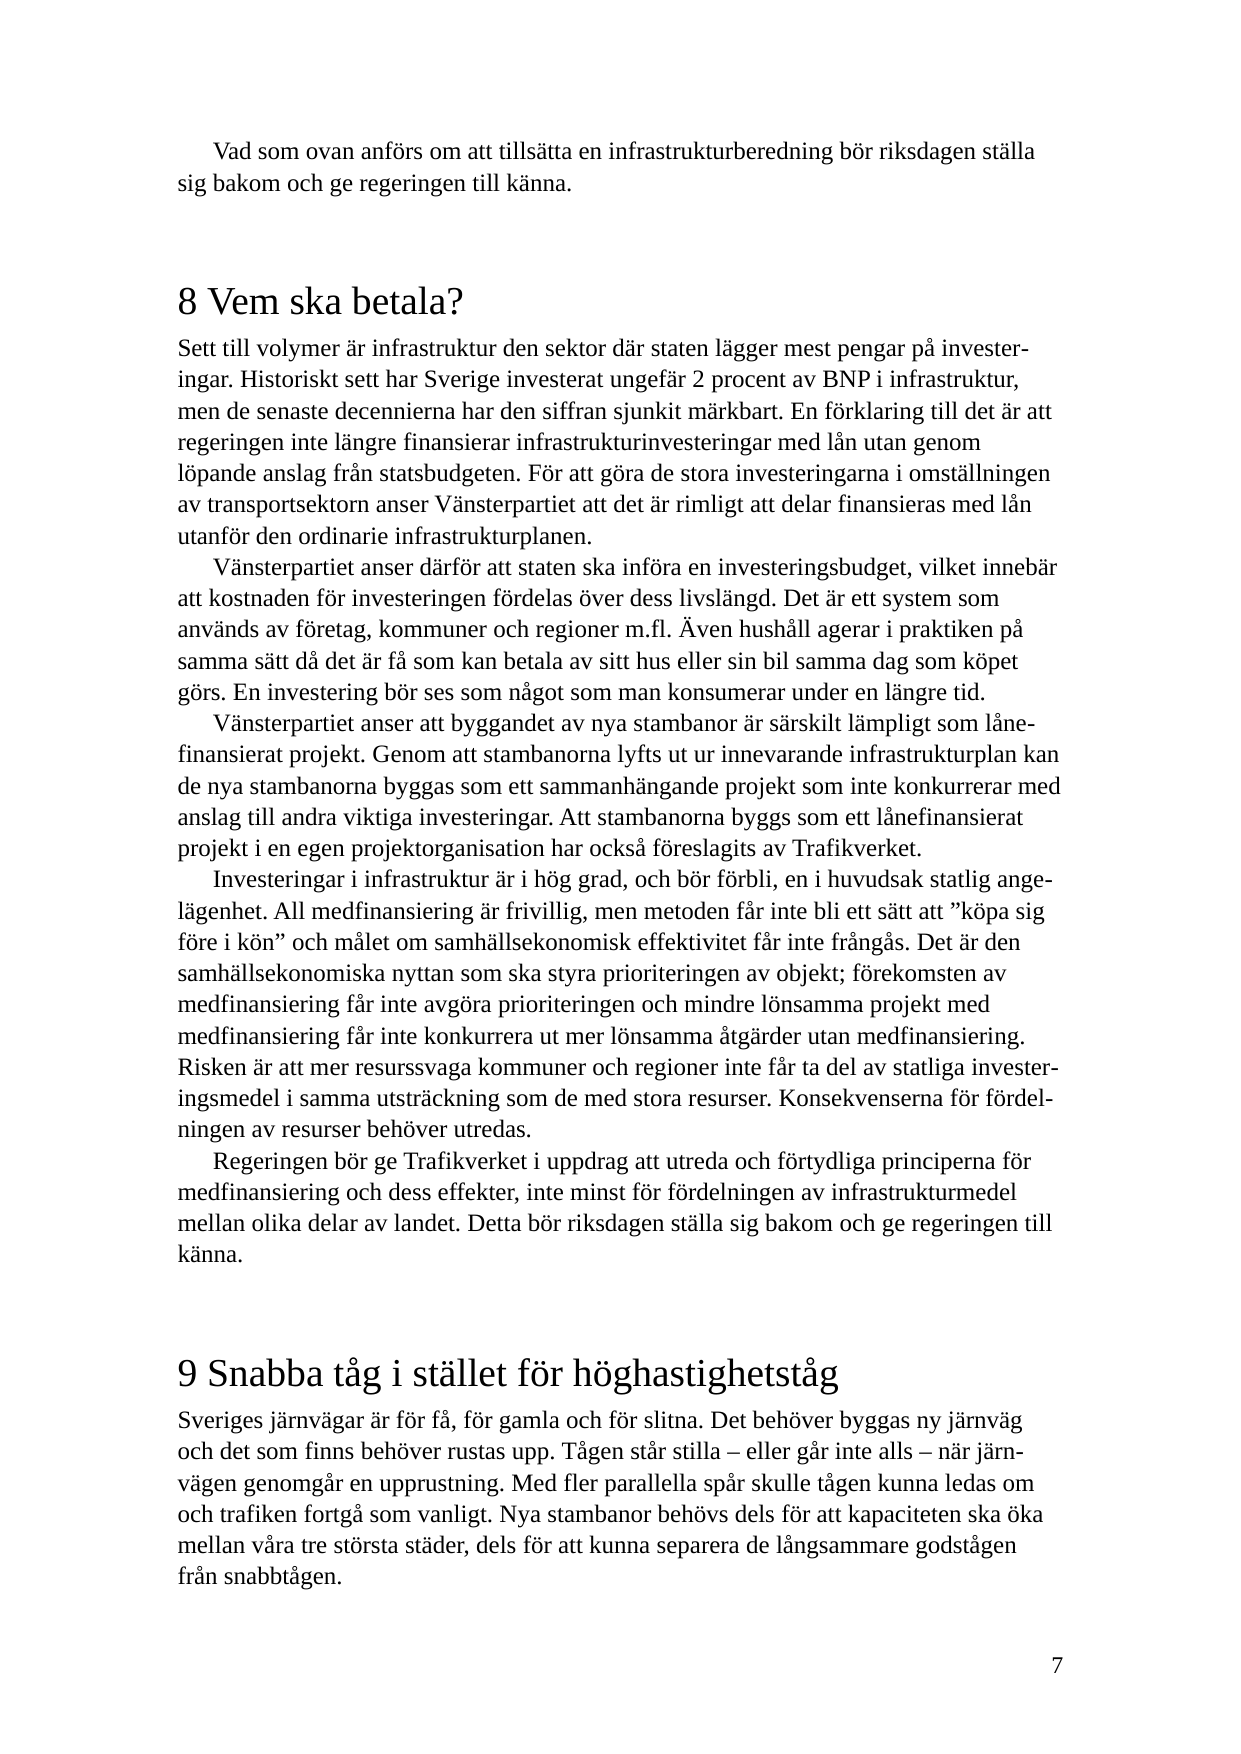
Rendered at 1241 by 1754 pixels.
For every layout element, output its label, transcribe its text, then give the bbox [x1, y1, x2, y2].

text Sett till volymer är infrastruktur den sektor där staten lägger mest pengar på investeringar. Historiskt sett har Sverige investerat ungefär 2 procent av BNP i infrastruktur, men de senaste decennierna har den siffran sjunkit märkbart. En förklaring till det är att regeringen inte längre finansierar infrastrukturinvesteringar med lån utan genom löpande anslag från statsbudgeten. För att göra de stora investeringarna i omställningen av transportsektorn anser Vänsterpartiet att det är rimligt att delar finansieras med lån utanför den ordinarie infrastrukturplanen. [177, 331, 1063, 549]
text Sveriges järnvägar är för få, för gamla och för slitna. Det behöver byggas ny järnväg och det som finns behöver rustas upp. Tågen står stilla – eller går inte alls – när järnvägen genomgår en upprustning. Med fler parallella spår skulle tågen kunna ledas om och trafiken fortgå som vanligt. Nya stambanor behövs dels för att kapaciteten ska öka mellan våra tre största städer, dels för att kunna separera de långsammare godstågen från snabbtågen. [177, 1403, 1063, 1590]
text Vad som ovan anförs om att tillsätta en infrastrukturberedning bör riksdagen ställa sig bakom och ge regeringen till känna. [177, 134, 1063, 196]
text Vänsterpartiet anser att byggandet av nya stambanor är särskilt lämpligt som lånefinansierat projekt. Genom att stambanorna lyfts ut ur innevarande infrastrukturplan kan de nya stambanorna byggas som ett sammanhängande projekt som inte konkurrerar med anslag till andra viktiga investeringar. Att stambanorna byggs som ett lånefinansierat projekt i en egen projektorganisation har också föreslagits av Trafikverket. [177, 706, 1063, 862]
text Regeringen bör ge Trafikverket i uppdrag att utreda och förtydliga principerna för medfinansiering och dess effekter, inte minst för fördelningen av infrastrukturmedel mellan olika delar av landet. Detta bör riksdagen ställa sig bakom och ge regeringen till känna. [177, 1143, 1063, 1268]
text Vem ska betala? [177, 282, 1063, 322]
text Vänsterpartiet anser därför att staten ska införa en investeringsbudget, vilket innebär att kostnaden för investeringen fördelas över dess livslängd. Det är ett system som används av företag, kommuner och regioner m.fl. Även hushåll agerar i praktiken på samma sätt då det är få som kan betala av sitt hus eller sin bil samma dag som köpet görs. En investering bör ses som något som man konsumerar under en längre tid. [177, 549, 1063, 706]
text Snabba tåg i stället för höghastighetståg [177, 1354, 1063, 1394]
text Investeringar i infrastruktur är i hög grad, och bör förbli, en i huvudsak statlig angelägenhet. All medfinansiering är frivillig, men metoden får inte bli ett sätt att ”köpa sig före i kön” och målet om samhällsekonomisk effektivitet får inte frångås. Det är den samhällsekonomiska nyttan som ska styra prioriteringen av objekt; förekomsten av medfinansiering får inte avgöra prioriteringen och mindre lönsamma projekt med medfinansiering får inte konkurrera ut mer lönsamma åtgärder utan medfinansiering. Risken är att mer resurssvaga kommuner och regioner inte får ta del av statliga investeringsmedel i samma utsträckning som de med stora resurser. Konsekvenserna för fördelningen av resurser behöver utredas. [177, 862, 1063, 1143]
